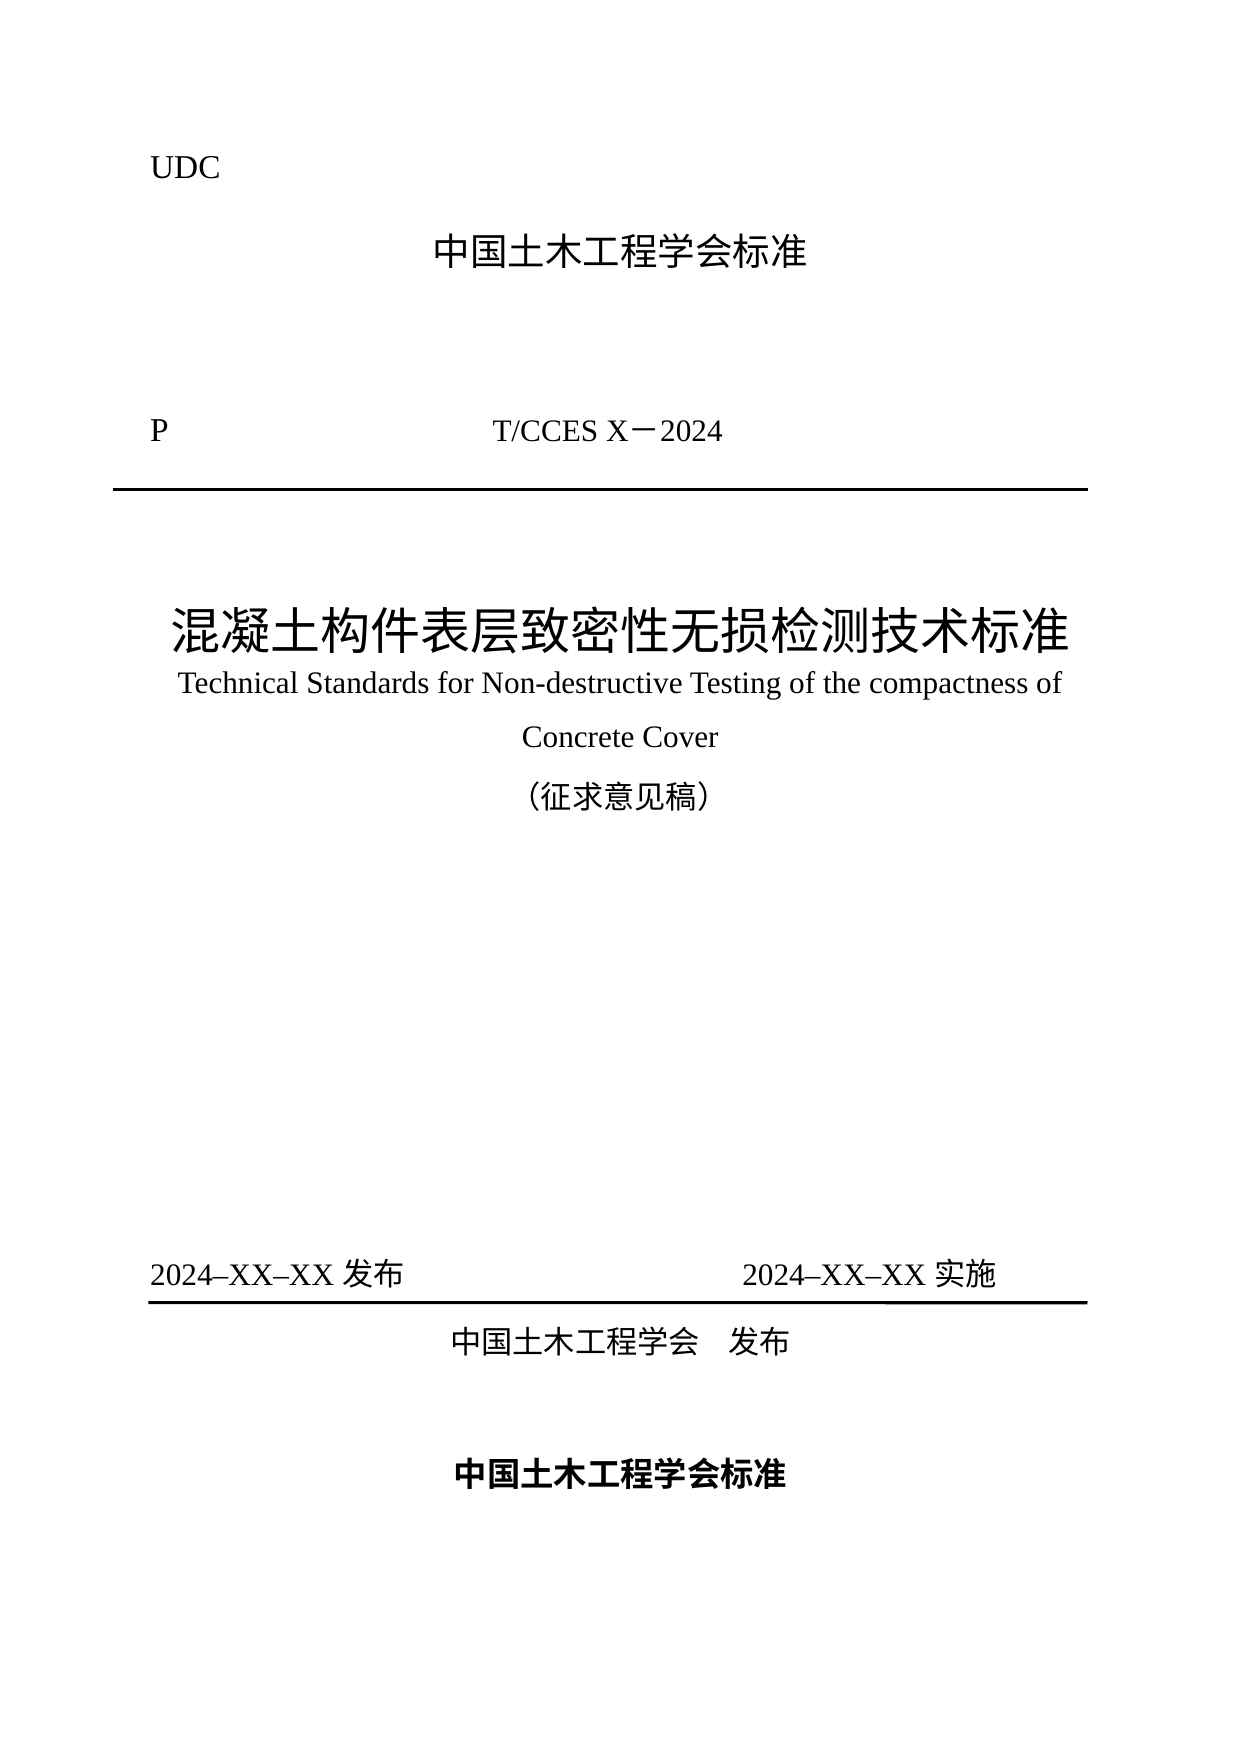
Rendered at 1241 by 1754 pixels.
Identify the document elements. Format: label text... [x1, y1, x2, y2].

text 中国土木工程学会 发布 [150, 1317, 1090, 1362]
text UDC [150, 148, 1090, 186]
text 混凝土构件表层致密性无损检测技术标准 [150, 592, 1090, 664]
text 2024–XX–XX 发布 2024–XX–XX 实施 [150, 1249, 1090, 1294]
text （征求意见稿） [150, 772, 1090, 817]
text Technical Standards for Non-destructive Testing of the compactness of Concrete Cover [150, 664, 1090, 754]
text 中国土木工程学会标准 [150, 221, 1090, 276]
text P T/CCES X－2024 [150, 405, 1090, 450]
text 中国土木工程学会标准 [150, 1448, 1090, 1496]
